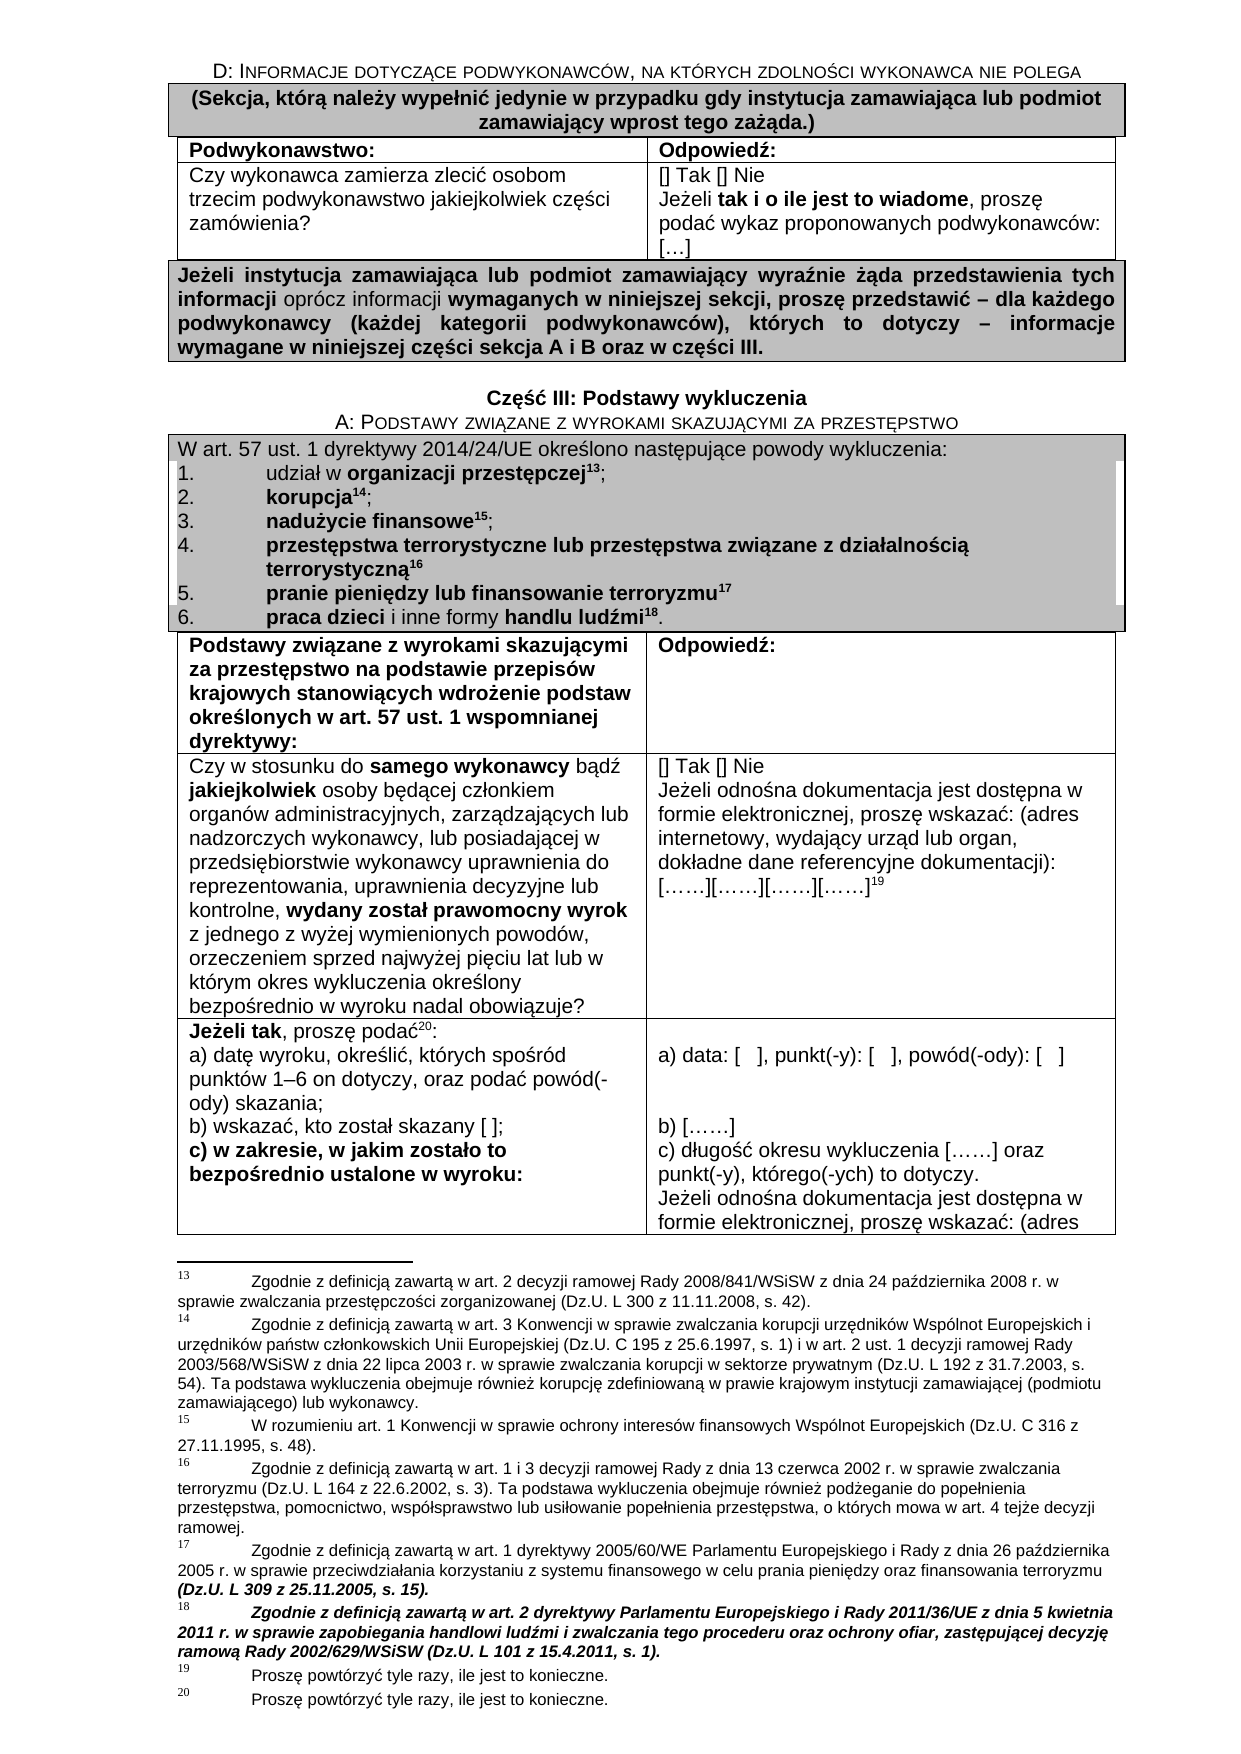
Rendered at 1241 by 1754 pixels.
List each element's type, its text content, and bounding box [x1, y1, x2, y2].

table_header Podwykonawstwo: [178, 138, 647, 162]
text W art. 57 ust. 1 dyrektywy 2014/24/UE określono następujące powody wykluczenia: [169, 435, 1124, 461]
title Część III: Podstawy wykluczenia [177, 386, 1116, 410]
text pranie pieniędzy lub finansowanie terroryzmu [177, 581, 1116, 602]
table_cell Czy wykonawca zamierza zlecić osobom trzecim podwykonawstwo jakiejkolwiek części zamówienia? [178, 163, 647, 259]
table_header Odpowiedź: [647, 633, 1115, 753]
text korupcja; [177, 485, 1116, 509]
text przestępstwa terrorystyczne lub przestępstwa związane z działalnością terrorystyczną [177, 533, 1116, 581]
table_header Podstawy związane z wyrokami skazującymi za przestępstwo na podstawie przepisów krajowych stanowiących wdrożenie podstaw określonych w art. 57 ust. 1 wspomnianej dyrektywy: [178, 633, 646, 753]
list udział w organizacji przestępczej; [177, 461, 1116, 485]
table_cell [178, 1019, 646, 1234]
text praca dzieci i inne formy handlu ludźmi. [169, 602, 1124, 631]
title Jeżeli instytucja zamawiająca lub podmiot zamawiający wyraźnie żąda przedstawienia tych informacji oprócz informacji wymaganych w niniejszej sekcji, proszę przedstawić – dla każdego podwykonawcy (każdej kategorii podwykonawców), których to dotyczy – informacje wymagane w niniejszej części sekcja A i B oraz w części III. [169, 261, 1124, 361]
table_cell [647, 1019, 1115, 1234]
table_cell Czy w stosunku do samego wykonawcy bądź jakiejkolwiek osoby będącej członkiem organów administracyjnych, zarządzających lub nadzorczych wykonawcy, lub posiadającej w przedsiębiorstwie wykonawcy uprawnienia do reprezentowania, uprawnienia decyzyjne lub kontrolne, wydany został prawomocny wyrok z jednego z wyżej wymienionych powodów, orzeczeniem sprzed najwyżej pięciu lat lub w którym okres wykluczenia określony bezpośrednio w wyroku nadal obowiązuje? [178, 754, 646, 1017]
title (Sekcja, którą należy wypełnić jedynie w przypadku gdy instytucja zamawiająca lub podmiot zamawiający wprost tego zażąda.) [169, 84, 1124, 136]
title D: Informacje dotyczące podwykonawców, na których zdolności wykonawca nie polega [177, 59, 1116, 83]
table_cell [] Tak [] Nie Jeżeli tak i o ile jest to wiadome, proszę podać wykaz proponowanych podwykonawców: […] [648, 163, 1115, 259]
table_header Odpowiedź: [648, 138, 1115, 162]
text nadużycie finansowe; [177, 509, 1116, 533]
table_cell [] Tak [] Nie Jeżeli odnośna dokumentacja jest dostępna w formie elektronicznej, proszę wskazać: (adres internetowy, wydający urząd lub organ, dokładne dane referencyjne dokumentacji): [……][……][……][……] [647, 754, 1115, 1017]
title A: Podstawy związane z wyrokami skazującymi za przestępstwo [177, 410, 1116, 434]
